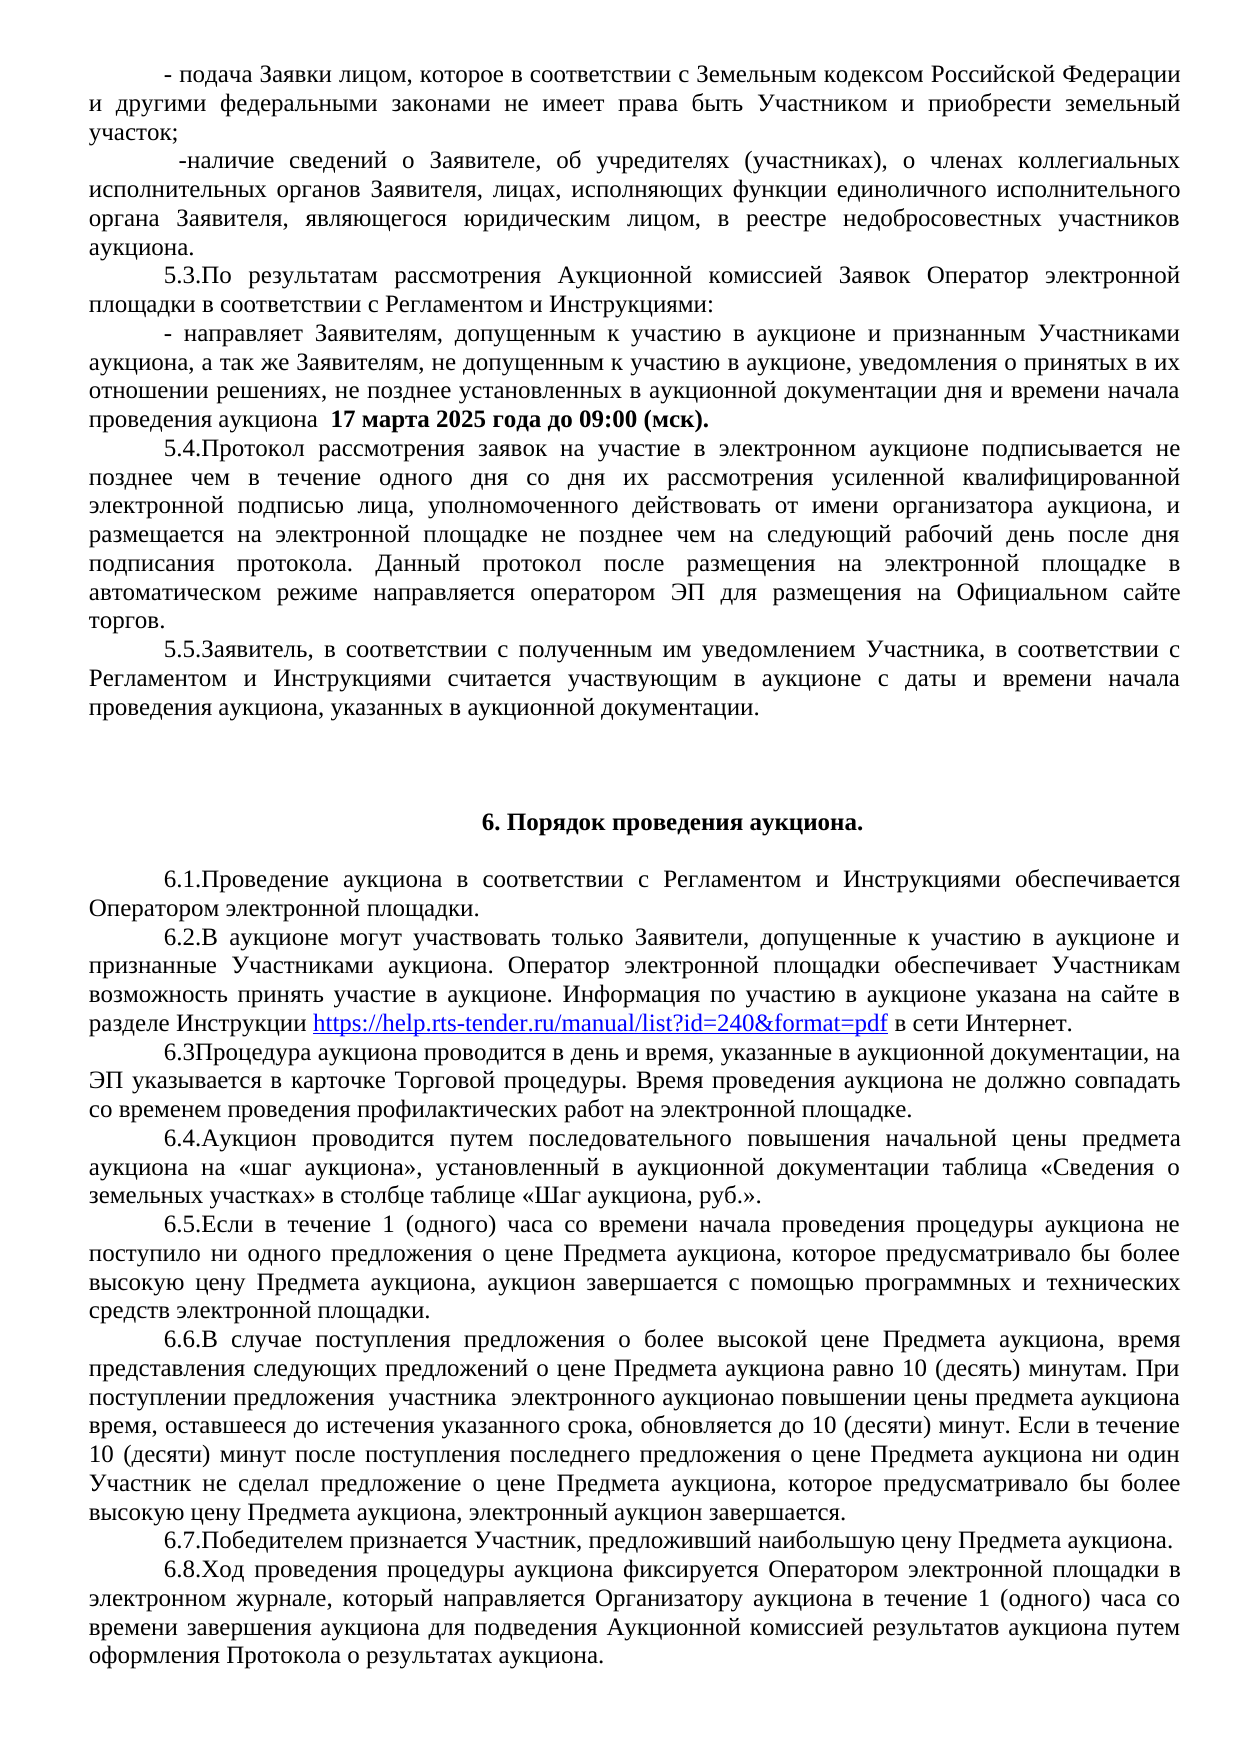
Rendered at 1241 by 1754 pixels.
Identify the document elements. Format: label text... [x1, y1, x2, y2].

text 5.4.Протокол рассмотрения заявок на участие в электронном аукционе подписывается не позднее чем в течение одного дня со дня их рассмотрения усиленной квалифицированной электронной подписью лица, уполномоченного действовать от имени организатора аукциона, и размещается на электронной площадке не позднее чем на следующий рабочий день после дня подписания протокола. Данный протокол после размещения на электронной площадке в автоматическом режиме направляется оператором ЭП для размещения на Официальном сайте торгов. [89, 433, 1181, 634]
text -наличие сведений о Заявителе, об учредителях (участниках), о членах коллегиальных исполнительных органов Заявителя, лицах, исполняющих функции единоличного исполнительного органа Заявителя, являющегося юридическим лицом, в реестре недобросовестных участников аукциона. [89, 145, 1181, 260]
text 6.5.Если в течение 1 (одного) часа со времени начала проведения процедуры аукциона не поступило ни одного предложения о цене Предмета аукциона, которое предусматривало бы более высокую цену Предмета аукциона, аукцион завершается с помощью программных и технических средств электронной площадки. [89, 1209, 1181, 1324]
text 6.1.Проведение аукциона в соответствии с Регламентом и Инструкциями обеспечивается Оператором электронной площадки. [89, 864, 1181, 922]
text 6.3Процедура аукциона проводится в день и время, указанные в аукционной документации, на ЭП указывается в карточке Торговой процедуры. Время проведения аукциона не должно совпадать со временем проведения профилактических работ на электронной площадке. [89, 1037, 1181, 1123]
text 6.7.Победителем признается Участник, предложивший наибольшую цену Предмета аукциона. [89, 1525, 1181, 1554]
text 6.6.В случае поступления предложения о более высокой цене Предмета аукциона, время представления следующих предложений о цене Предмета аукциона равно 10 (десять) минутам. При поступлении предложения участника электронного аукционао повышении цены предмета аукциона время, оставшееся до истечения указанного срока, обновляется до 10 (десяти) минут. Если в течение 10 (десяти) минут после поступления последнего предложения о цене Предмета аукциона ни один Участник не сделал предложение о цене Предмета аукциона, которое предусматривало бы более высокую цену Предмета аукциона, электронный аукцион завершается. [89, 1324, 1181, 1525]
text 6.8.Ход проведения процедуры аукциона фиксируется Оператором электронной площадки в электронном журнале, который направляется Организатору аукциона в течение 1 (одного) часа со времени завершения аукциона для подведения Аукционной комиссией результатов аукциона путем оформления Протокола о результатах аукциона. [89, 1554, 1181, 1669]
text 6.2.В аукционе могут участвовать только Заявители, допущенные к участию в аукционе и признанные Участниками аукциона. Оператор электронной площадки обеспечивает Участникам возможность принять участие в аукционе. Информация по участию в аукционе указана на сайте в разделе Инструкции https://help.rts-tender.ru/manual/list?id=240&format=pdf в сети Интернет. [89, 922, 1181, 1037]
text 5.3.По результатам рассмотрения Аукционной комиссией Заявок Оператор электронной площадки в соответствии с Регламентом и Инструкциями: [89, 260, 1181, 318]
text 5.5.Заявитель, в соответствии с полученным им уведомлением Участника, в соответствии с Регламентом и Инструкциями считается участвующим в аукционе с даты и времени начала проведения аукциона, указанных в аукционной документации. [89, 634, 1181, 720]
text 6.4.Аукцион проводится путем последовательного повышения начальной цены предмета аукциона на «шаг аукциона», установленный в аукционной документации таблица «Сведения о земельных участках» в столбце таблице «Шаг аукциона, руб.». [89, 1123, 1181, 1209]
text 6. Порядок проведения аукциона. [89, 807, 1181, 835]
text - подача Заявки лицом, которое в соответствии с Земельным кодексом Российской Федерации и другими федеральными законами не имеет права быть Участником и приобрести земельный участок; [89, 59, 1181, 145]
text - направляет Заявителям, допущенным к участию в аукционе и признанным Участниками аукциона, а так же Заявителям, не допущенным к участию в аукционе, уведомления о принятых в их отношении решениях, не позднее установленных в аукционной документации дня и времени начала проведения аукциона 17 марта 2025 года до 09:00 (мск). [89, 318, 1181, 433]
